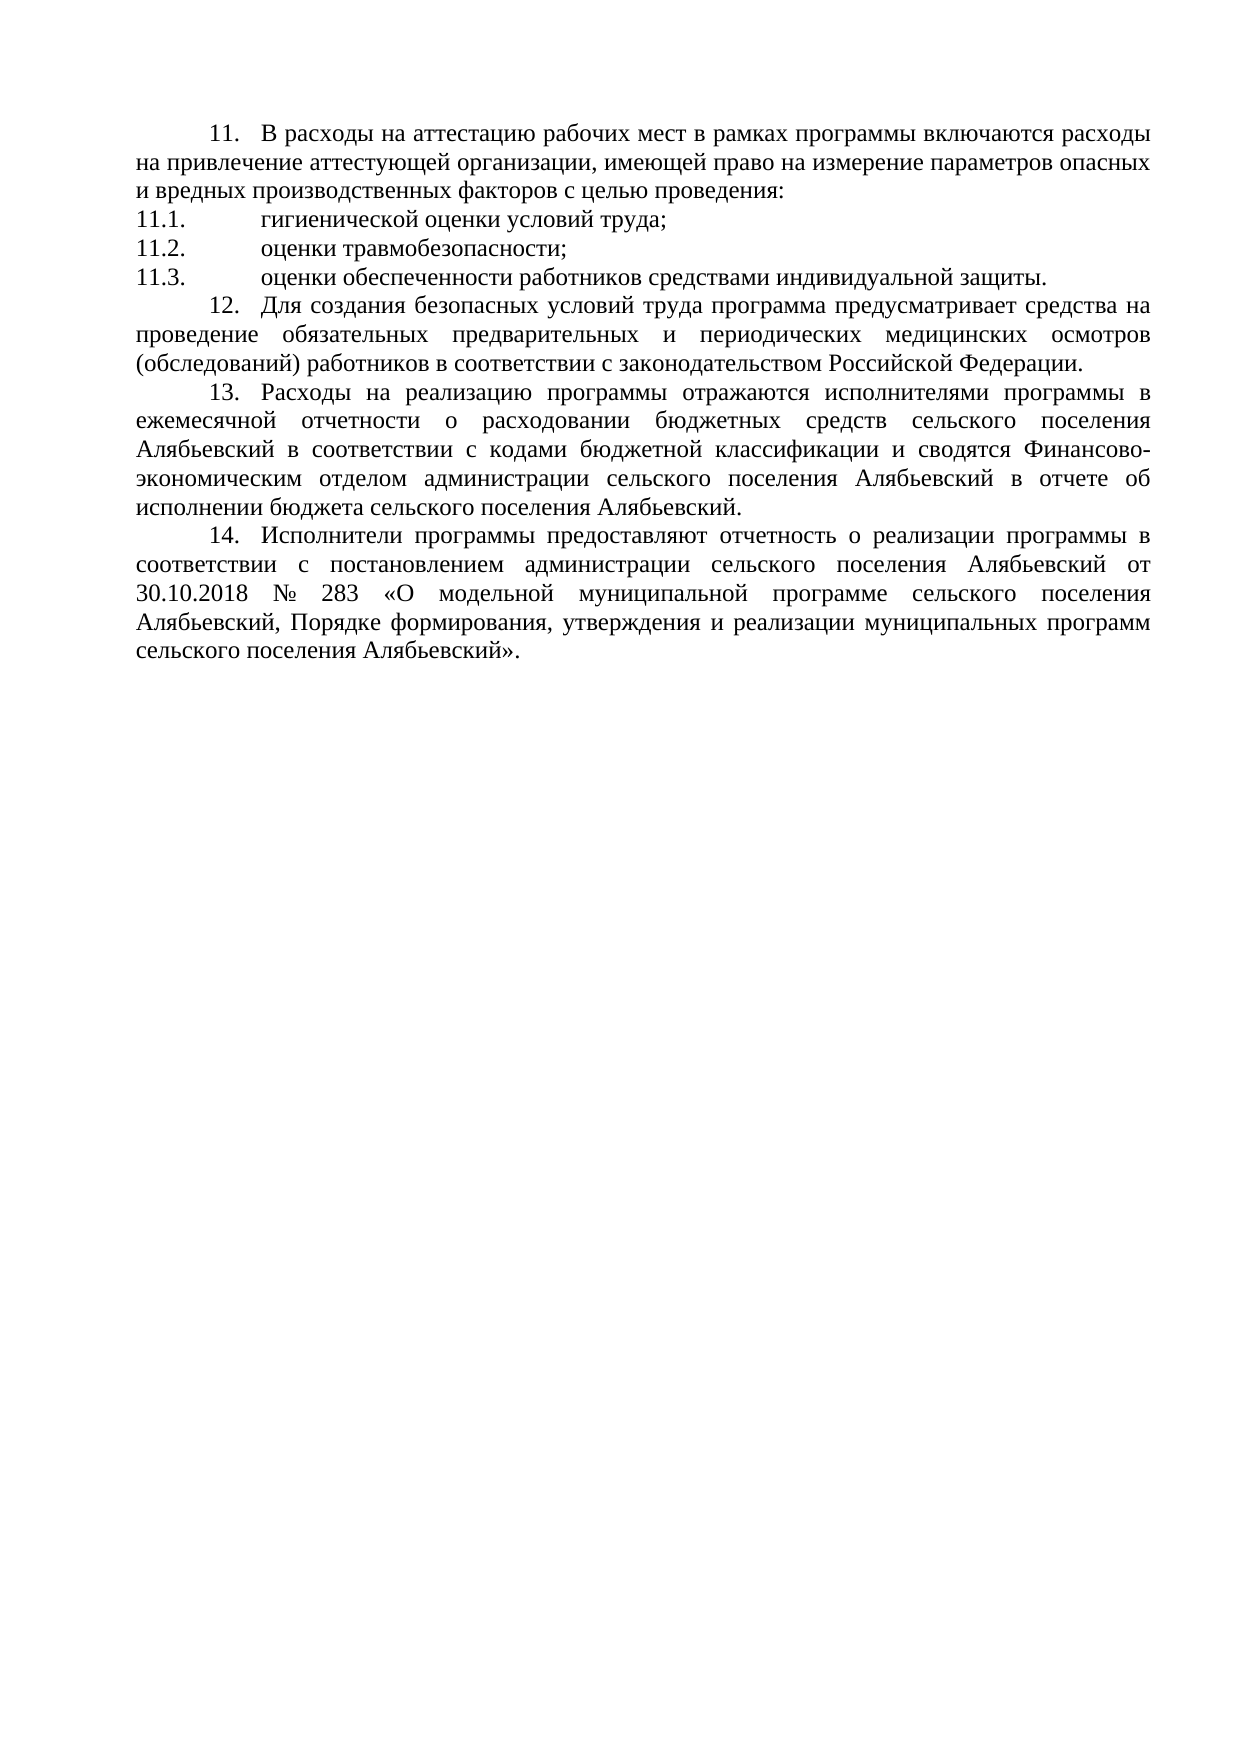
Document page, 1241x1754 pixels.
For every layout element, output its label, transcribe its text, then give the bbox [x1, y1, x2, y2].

list гигиенической оценки условий труда; [136, 204, 1152, 233]
list оценки обеспеченности работников средствами индивидуальной защиты. [136, 262, 1152, 291]
list В расходы на аттестацию рабочих мест в рамках программы включаются расходы на привлечение аттестующей организации, имеющей право на измерение параметров опасных и вредных производственных факторов с целью проведения: [136, 118, 1152, 204]
list Исполнители программы предоставляют отчетность о реализации программы в соответствии с постановлением администрации сельского поселения Алябьевский от 30.10.2018 № 283 «О модельной муниципальной программе сельского поселения Алябьевский, Порядке формирования, утверждения и реализации муниципальных программ сельского поселения Алябьевский». [136, 521, 1152, 664]
list Для создания безопасных условий труда программа предусматривает средства на проведение обязательных предварительных и периодических медицинских осмотров (обследований) работников в соответствии с законодательством Российской Федерации. [136, 291, 1152, 377]
list оценки травмобезопасности; [136, 233, 1152, 262]
list Расходы на реализацию программы отражаются исполнителями программы в ежемесячной отчетности о расходовании бюджетных средств сельского поселения Алябьевский в соответствии с кодами бюджетной классификации и сводятся Финансово-экономическим отделом администрации сельского поселения Алябьевский в отчете об исполнении бюджета сельского поселения Алябьевский. [136, 377, 1152, 521]
